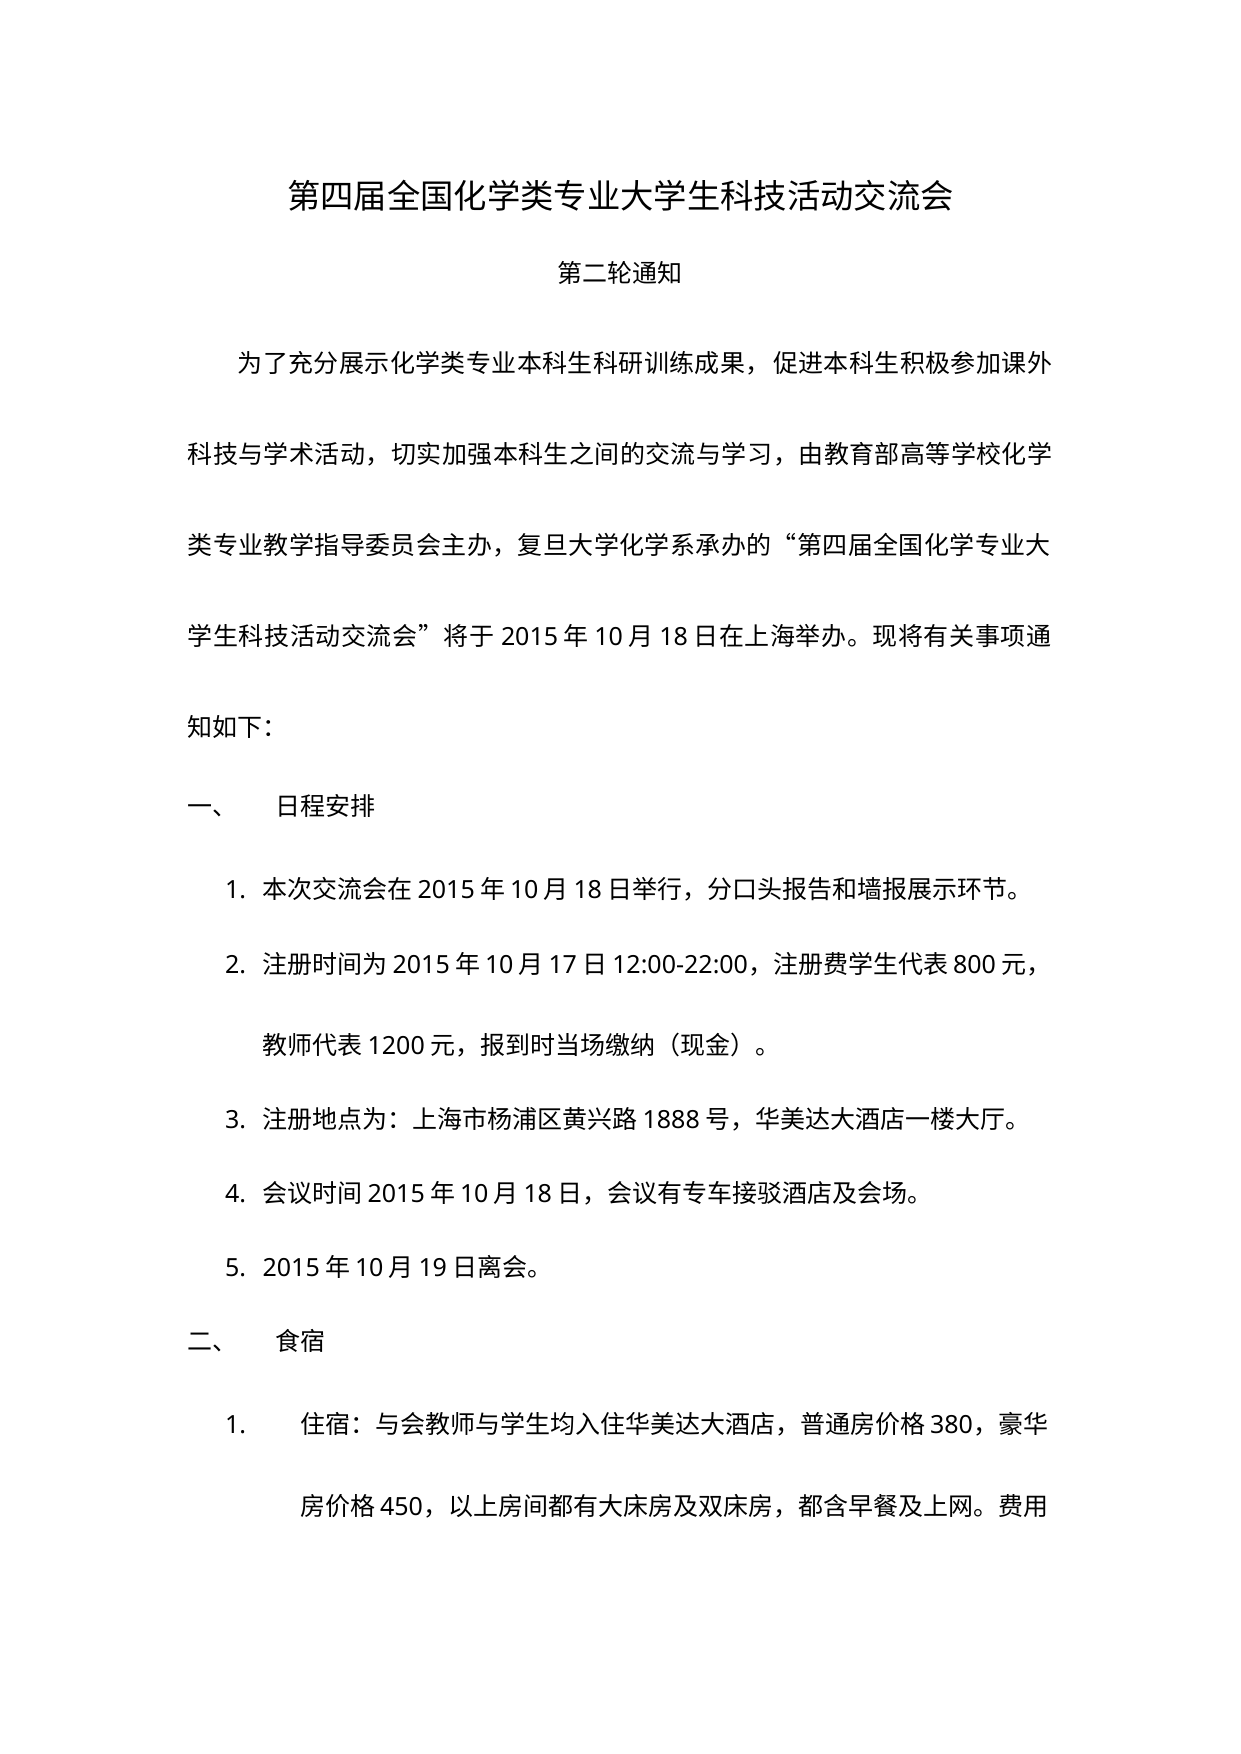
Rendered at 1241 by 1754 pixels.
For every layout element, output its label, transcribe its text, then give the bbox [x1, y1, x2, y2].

list 日程安排 [187, 772, 1053, 837]
text 第二轮通知 [187, 239, 1053, 304]
list 会议时间2015年10月18日，会议有专车接驳酒店及会场。 [225, 1159, 1053, 1224]
list 注册时间为2015年10月17日12:00-22:00，注册费学生代表800元，教师代表1200元，报到时当场缴纳（现金）。 [225, 930, 1053, 1076]
list 本次交流会在2015年10月18日举行，分口头报告和墙报展示环节。 [225, 856, 1053, 921]
list 食宿 [187, 1307, 1053, 1372]
text 为了充分展示化学类专业本科生科研训练成果，促进本科生积极参加课外科技与学术活动，切实加强本科生之间的交流与学习，由教育部高等学校化学类专业教学指导委员会主办，复旦大学化学系承办的“第四届全国化学专业大学生科技活动交流会”将于2015年10月18日在上海举办。现将有关事项通知如下： [187, 329, 1053, 758]
text 第四届全国化学类专业大学生科技活动交流会 [187, 162, 1053, 227]
list 注册地点为：上海市杨浦区黄兴路1888号，华美达大酒店一楼大厅。 [225, 1085, 1053, 1150]
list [225, 1390, 1053, 1537]
list 2015年10月19日离会。 [225, 1233, 1053, 1298]
